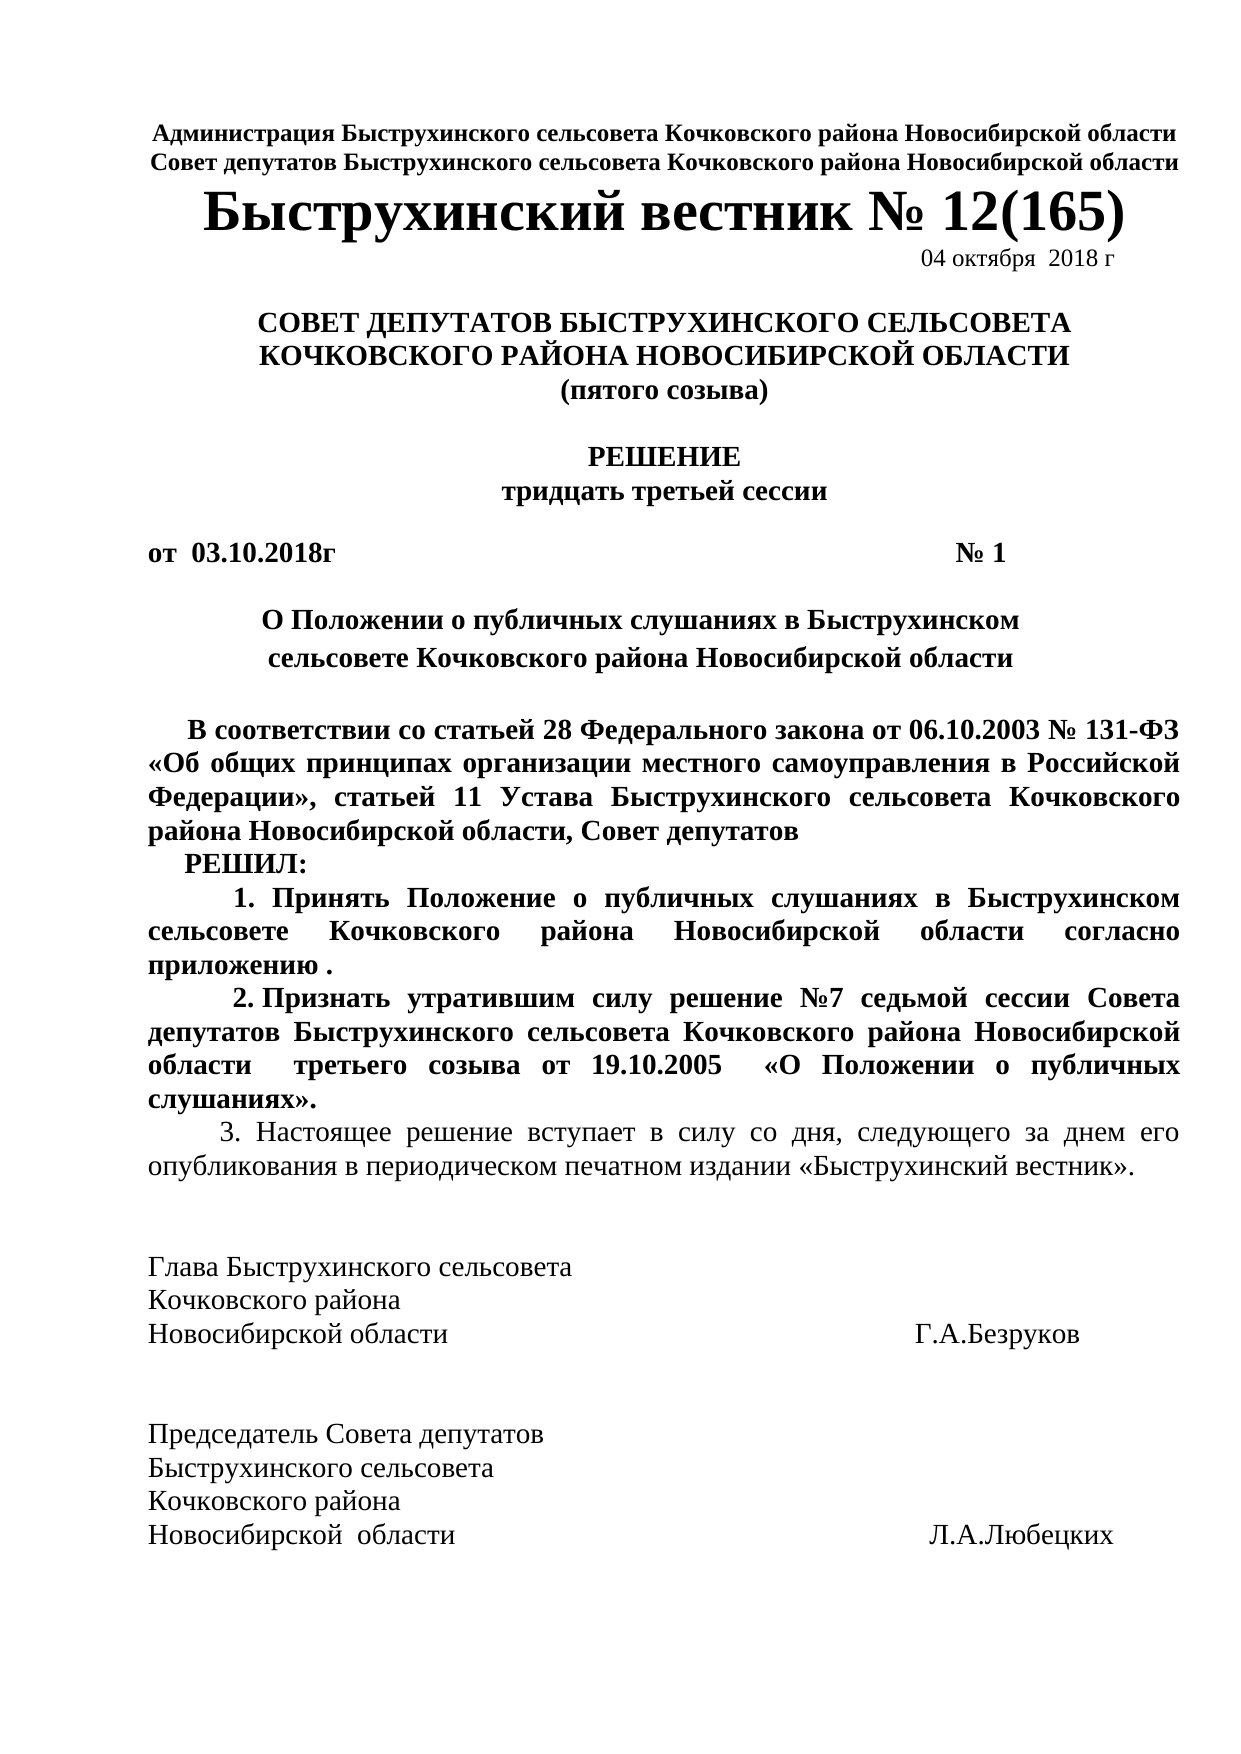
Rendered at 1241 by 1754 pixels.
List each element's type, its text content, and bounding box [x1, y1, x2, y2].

text КОЧКОВСКОГО РАЙОНА НОВОСИБИРСКОЙ ОБЛАСТИ [148, 338, 1181, 372]
text 2. Признать утратившим силу решение №7 седьмой сессии Совета депутатов Быструхинского сельсовета Кочковского района Новосибирской области третьего созыва от 19.10.2005 «О Положении о публичных слушаниях». [148, 980, 1181, 1114]
text 3. Настоящее решение вступает в силу со дня, следующего за днем его опубликования в периодическом печатном издании «Быструхинский вестник». [148, 1114, 1181, 1182]
text Быструхинский вестник № 12(165) [148, 176, 1181, 243]
text 04 октября 2018 г [148, 243, 1181, 271]
text Совет депутатов Быструхинского сельсовета Кочковского района Новосибирской области [148, 147, 1181, 176]
text Новосибирской области Г.А.Безруков [148, 1316, 1181, 1349]
text РЕШЕНИЕ [148, 439, 1181, 473]
text от 03.10.2018г № 1 [148, 535, 1181, 568]
text Новосибирской области Л.А.Любецких [148, 1517, 1181, 1551]
text Быструхинского сельсовета [148, 1450, 1181, 1483]
table_header О Положении о публичных слушаниях в Быструхинском сельсовете Кочковского района Новосибирской области [125, 602, 1156, 678]
text Председатель Совета депутатов [148, 1416, 1181, 1450]
subtitle СОВЕТ ДЕПУТАТОВ БЫСТРУХИНСКОГО СЕЛЬСОВЕТА [148, 305, 1181, 338]
text Глава Быструхинского сельсовета [148, 1249, 1181, 1282]
text Администрация Быструхинского сельсовета Кочковского района Новосибирской области [148, 118, 1181, 147]
text тридцать третьей сессии [148, 473, 1181, 506]
text Кочковского района [148, 1483, 1181, 1517]
text (пятого созыва) [148, 372, 1181, 406]
text Кочковского района [148, 1282, 1181, 1316]
text РЕШИЛ: [148, 846, 1181, 880]
text 1. Принять Положение о публичных слушаниях в Быструхинском сельсовете Кочковского района Новосибирской области согласно приложению . [148, 880, 1181, 980]
text В соответствии со статьей 28 Федерального закона от 06.10.2003 № 131-ФЗ «Об общих принципах организации местного самоуправления в Российской Федерации», статьей 11 Устава Быструхинского сельсовета Кочковского района Новосибирской области, Совет депутатов [148, 712, 1181, 846]
